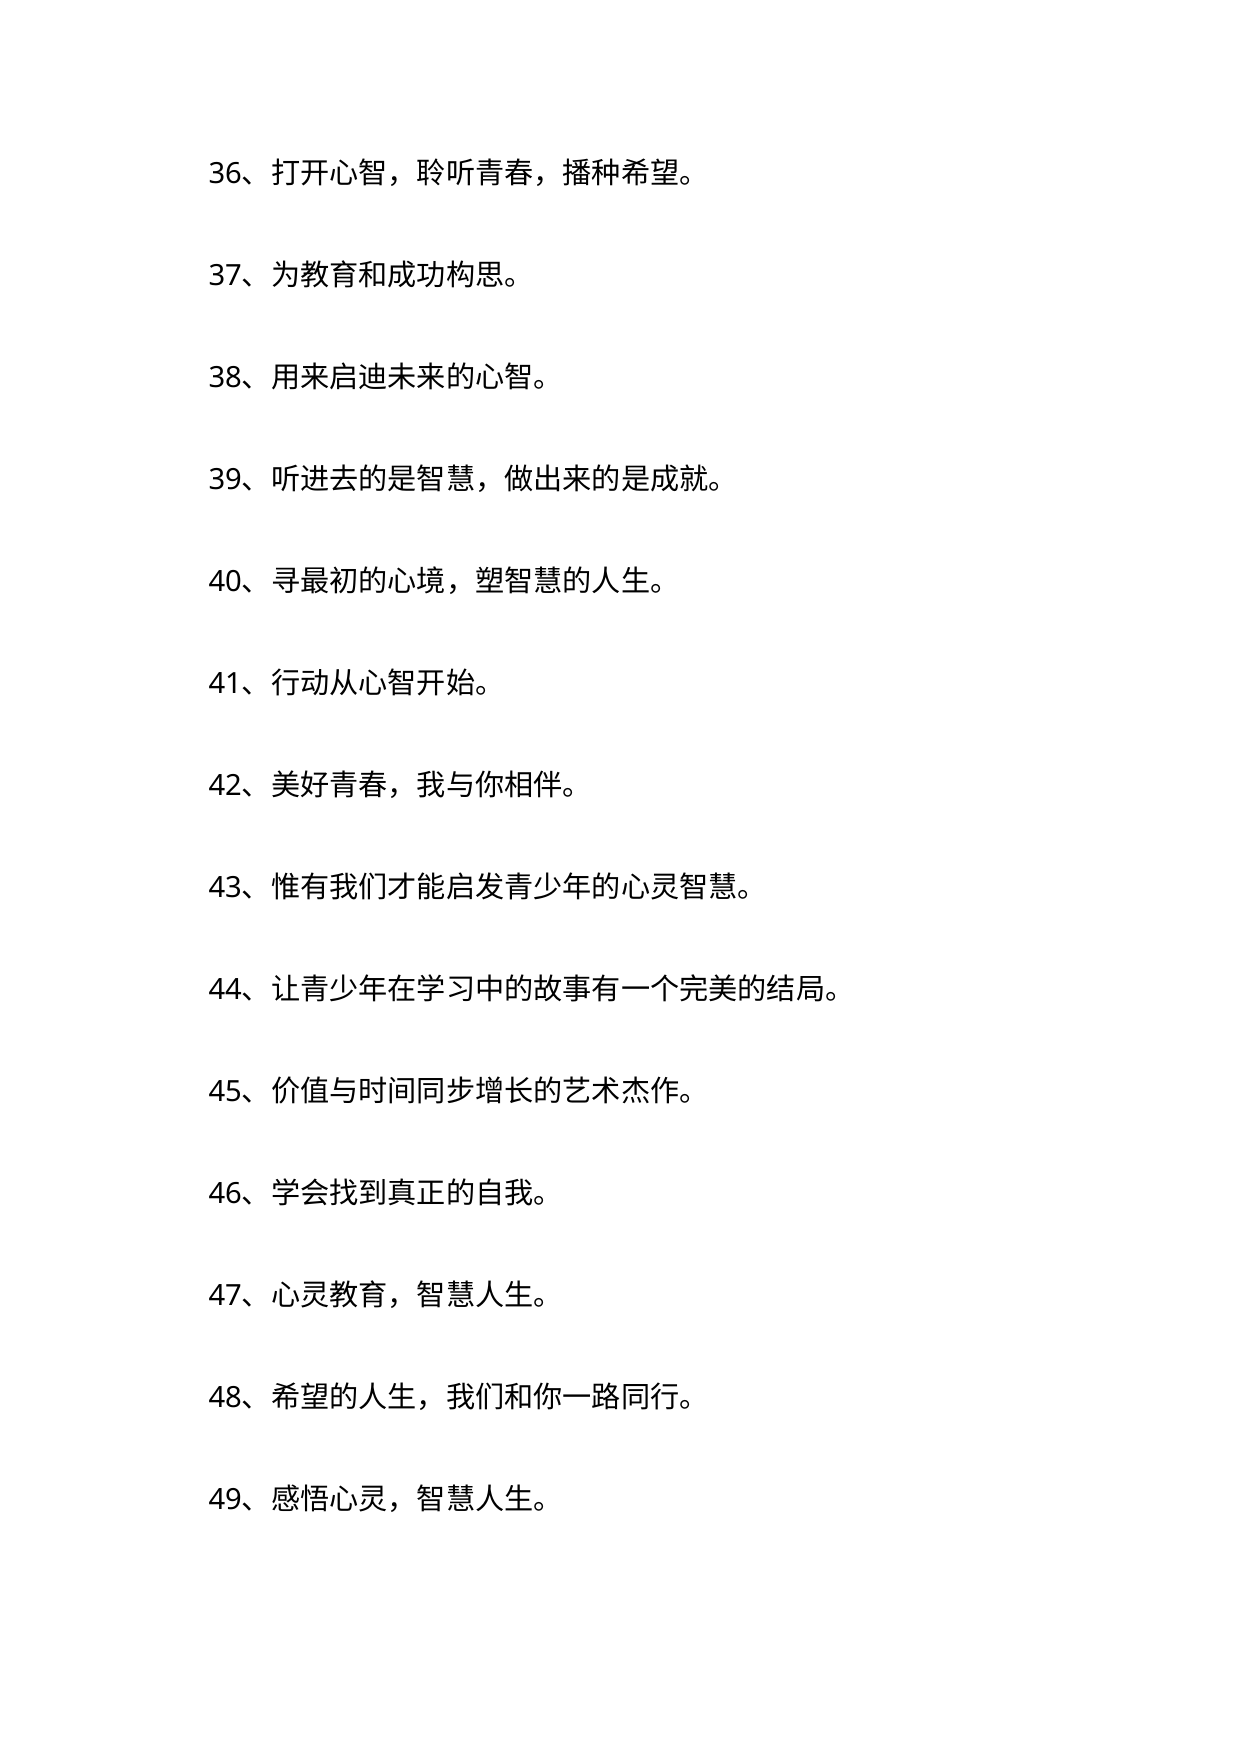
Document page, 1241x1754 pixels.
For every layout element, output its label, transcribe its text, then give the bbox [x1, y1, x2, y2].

text 44、让青少年在学习中的故事有一个完美的结局。 [150, 966, 1090, 1008]
text 45、价值与时间同步增长的艺术杰作。 [150, 1068, 1090, 1110]
text 38、用来启迪未来的心智。 [150, 354, 1090, 396]
text 36、打开心智，聆听青春，播种希望。 [150, 150, 1090, 192]
text 48、希望的人生，我们和你一路同行。 [150, 1374, 1090, 1416]
text 46、学会找到真正的自我。 [150, 1170, 1090, 1212]
text 47、心灵教育，智慧人生。 [150, 1272, 1090, 1314]
text 39、听进去的是智慧，做出来的是成就。 [150, 456, 1090, 498]
text 42、美好青春，我与你相伴。 [150, 762, 1090, 804]
text 41、行动从心智开始。 [150, 660, 1090, 702]
text 43、惟有我们才能启发青少年的心灵智慧。 [150, 864, 1090, 906]
text 37、为教育和成功构思。 [150, 252, 1090, 294]
text 40、寻最初的心境，塑智慧的人生。 [150, 558, 1090, 600]
text 49、感悟心灵，智慧人生。 [150, 1476, 1090, 1518]
